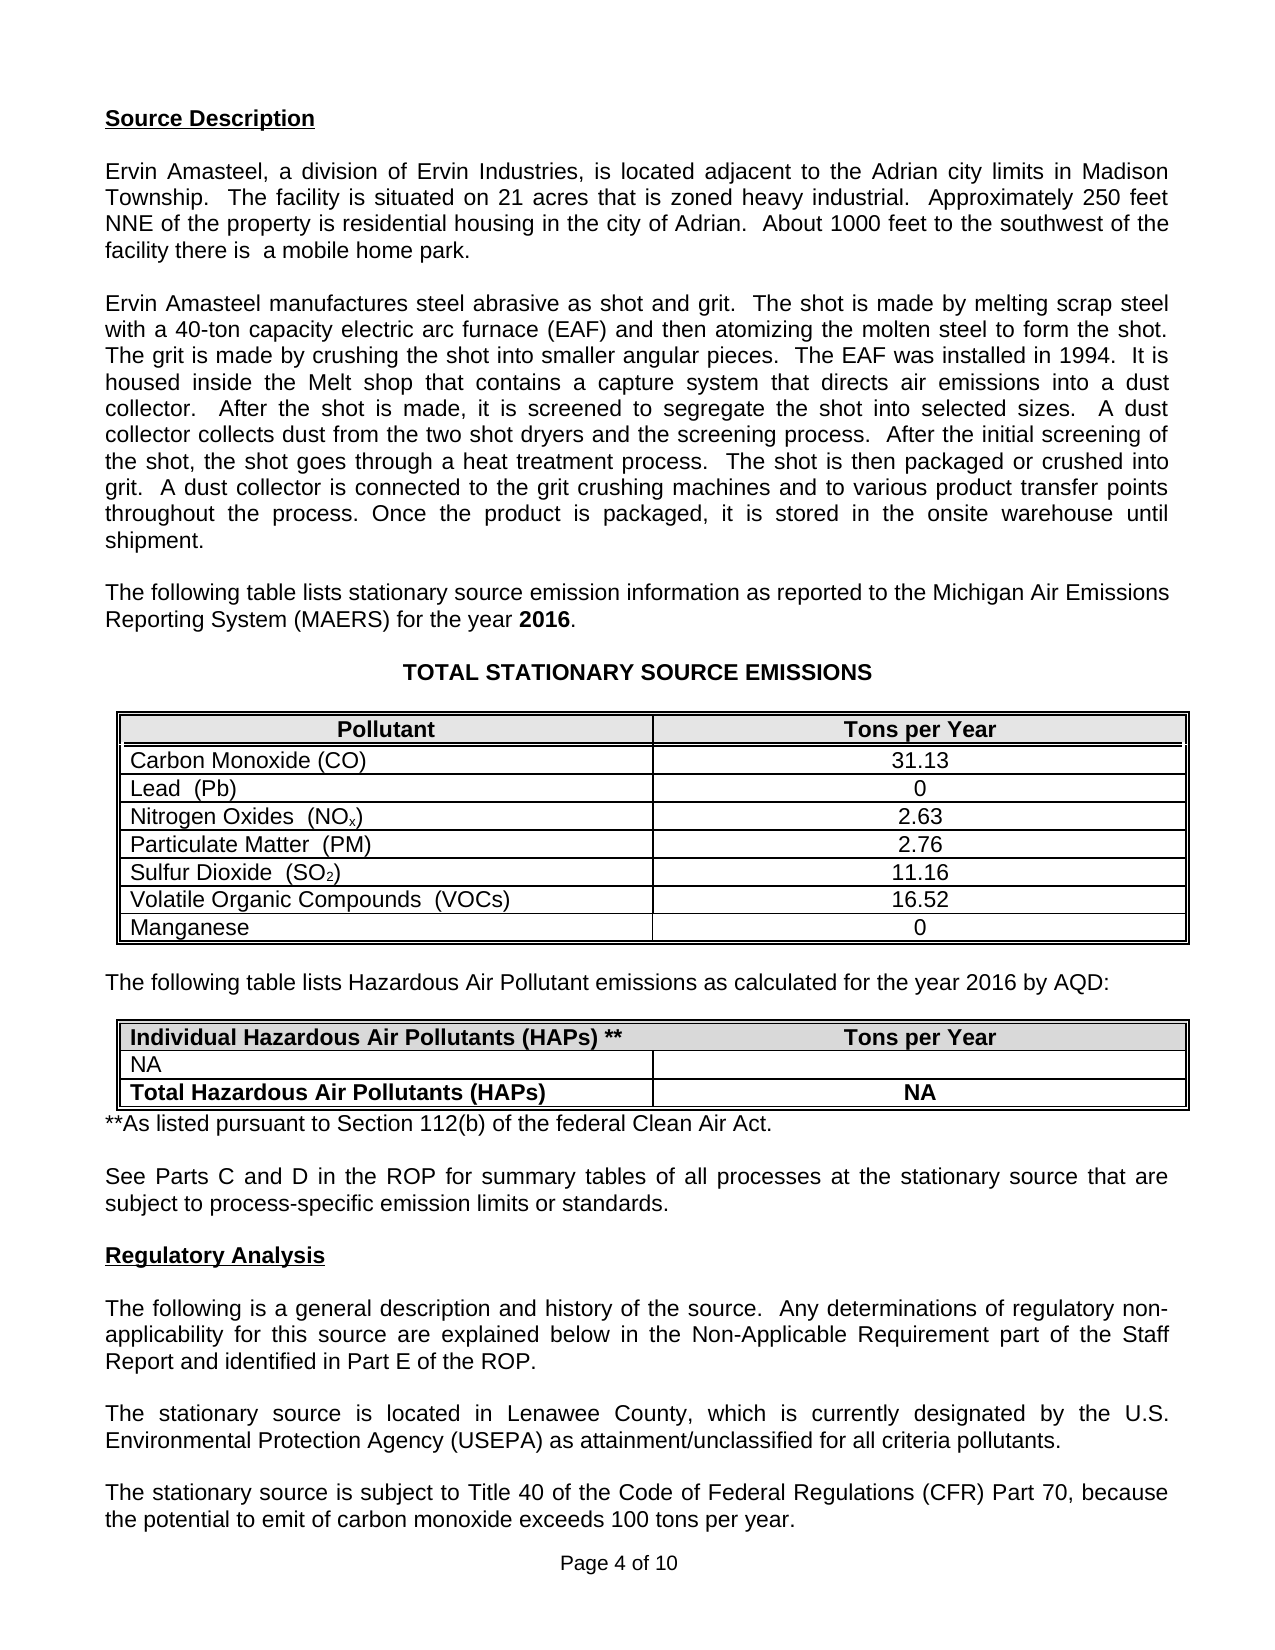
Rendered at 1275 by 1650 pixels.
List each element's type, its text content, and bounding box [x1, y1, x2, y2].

table_header Tons per Year [653, 1024, 1185, 1050]
table_cell Manganese [121, 914, 652, 940]
table_cell 2.63 [654, 803, 1185, 829]
table_cell Particulate Matter (PM) [121, 831, 652, 857]
table_cell Lead (Pb) [121, 775, 652, 801]
table_cell 31.13 [654, 742, 1187, 773]
text Source Description [105, 105, 1170, 131]
text Ervin Amasteel manufactures steel abrasive as shot and grit. The shot is made by melting scrap steel with a 40-ton capacity electric arc furnace (EAF) and then atomizing the molten steel to form the shot. The grit is made by crushing the shot into smaller angular pieces. The EAF was installed in 1994. It is housed inside the Melt shop that contains a capture system that directs air emissions into a dust collector. After the shot is made, it is screened to segregate the shot into selected sizes. A dust collector collects dust from the two shot dryers and the screening process. After the initial screening of the shot, the shot goes through a heat treatment process. The shot is then packaged or crushed into grit. A dust collector is connected to the grit crushing machines and to various product transfer points throughout the process. Once the product is packaged, it is stored in the onsite warehouse until shipment. [105, 289, 1170, 553]
text **As listed pursuant to Section 112(b) of the federal Clean Air Act. [105, 1110, 1170, 1137]
table_cell Sulfur Dioxide (SO2) [121, 859, 652, 885]
table_cell 16.52 [654, 887, 1185, 913]
table_cell Volatile Organic Compounds (VOCs) [121, 887, 652, 913]
text See Parts C and D in the ROP for summary tables of all processes at the stationary source that are subject to process-specific emission limits or standards. [105, 1163, 1170, 1216]
text The following table lists stationary source emission information as reported to the Michigan Air Emissions Reporting System (MAERS) for the year 2016. [105, 579, 1170, 632]
table_cell [654, 1051, 1185, 1078]
table_cell NA [121, 1051, 652, 1078]
text Regulatory Analysis [105, 1242, 1170, 1268]
table_cell Total Hazardous Air Pollutants (HAPs) [121, 1080, 652, 1106]
table_cell 0 [654, 775, 1185, 801]
table_cell NA [654, 1080, 1185, 1106]
table_header Pollutant [121, 716, 652, 742]
table_cell Nitrogen Oxides (NOx) [121, 803, 652, 829]
table_cell Carbon Monoxide (CO) [119, 742, 652, 773]
text The following table lists Hazardous Air Pollutant emissions as calculated for the year 2016 by AQD: [105, 969, 1170, 995]
table_cell 2.76 [654, 831, 1185, 857]
text Ervin Amasteel, a division of Ervin Industries, is located adjacent to the Adrian city limits in Madison Township. The facility is situated on 21 acres that is zoned heavy industrial. Approximately 250 feet NNE of the property is residential housing in the city of Adrian. About 1000 feet to the southwest of the facility there is a mobile home park. [105, 158, 1170, 263]
text TOTAL STATIONARY SOURCE EMISSIONS [105, 658, 1170, 685]
table_header Individual Hazardous Air Pollutants (HAPs) ** [121, 1024, 653, 1050]
table_cell 0 [653, 914, 1185, 940]
text The stationary source is subject to Title 40 of the Code of Federal Regulations (CFR) Part 70, because the potential to emit of carbon monoxide exceeds 100 tons per year. [105, 1479, 1170, 1532]
text The stationary source is located in Lenawee County, which is currently designated by the U.S. Environmental Protection Agency (USEPA) as attainment/unclassified for all criteria pollutants. [105, 1400, 1170, 1453]
text The following is a general description and history of the source. Any determinations of regulatory non-applicability for this source are explained below in the Non-Applicable Requirement part of the Staff Report and identified in Part E of the ROP. [105, 1295, 1170, 1374]
table_header Tons per Year [654, 716, 1185, 742]
table_cell 11.16 [654, 859, 1185, 885]
